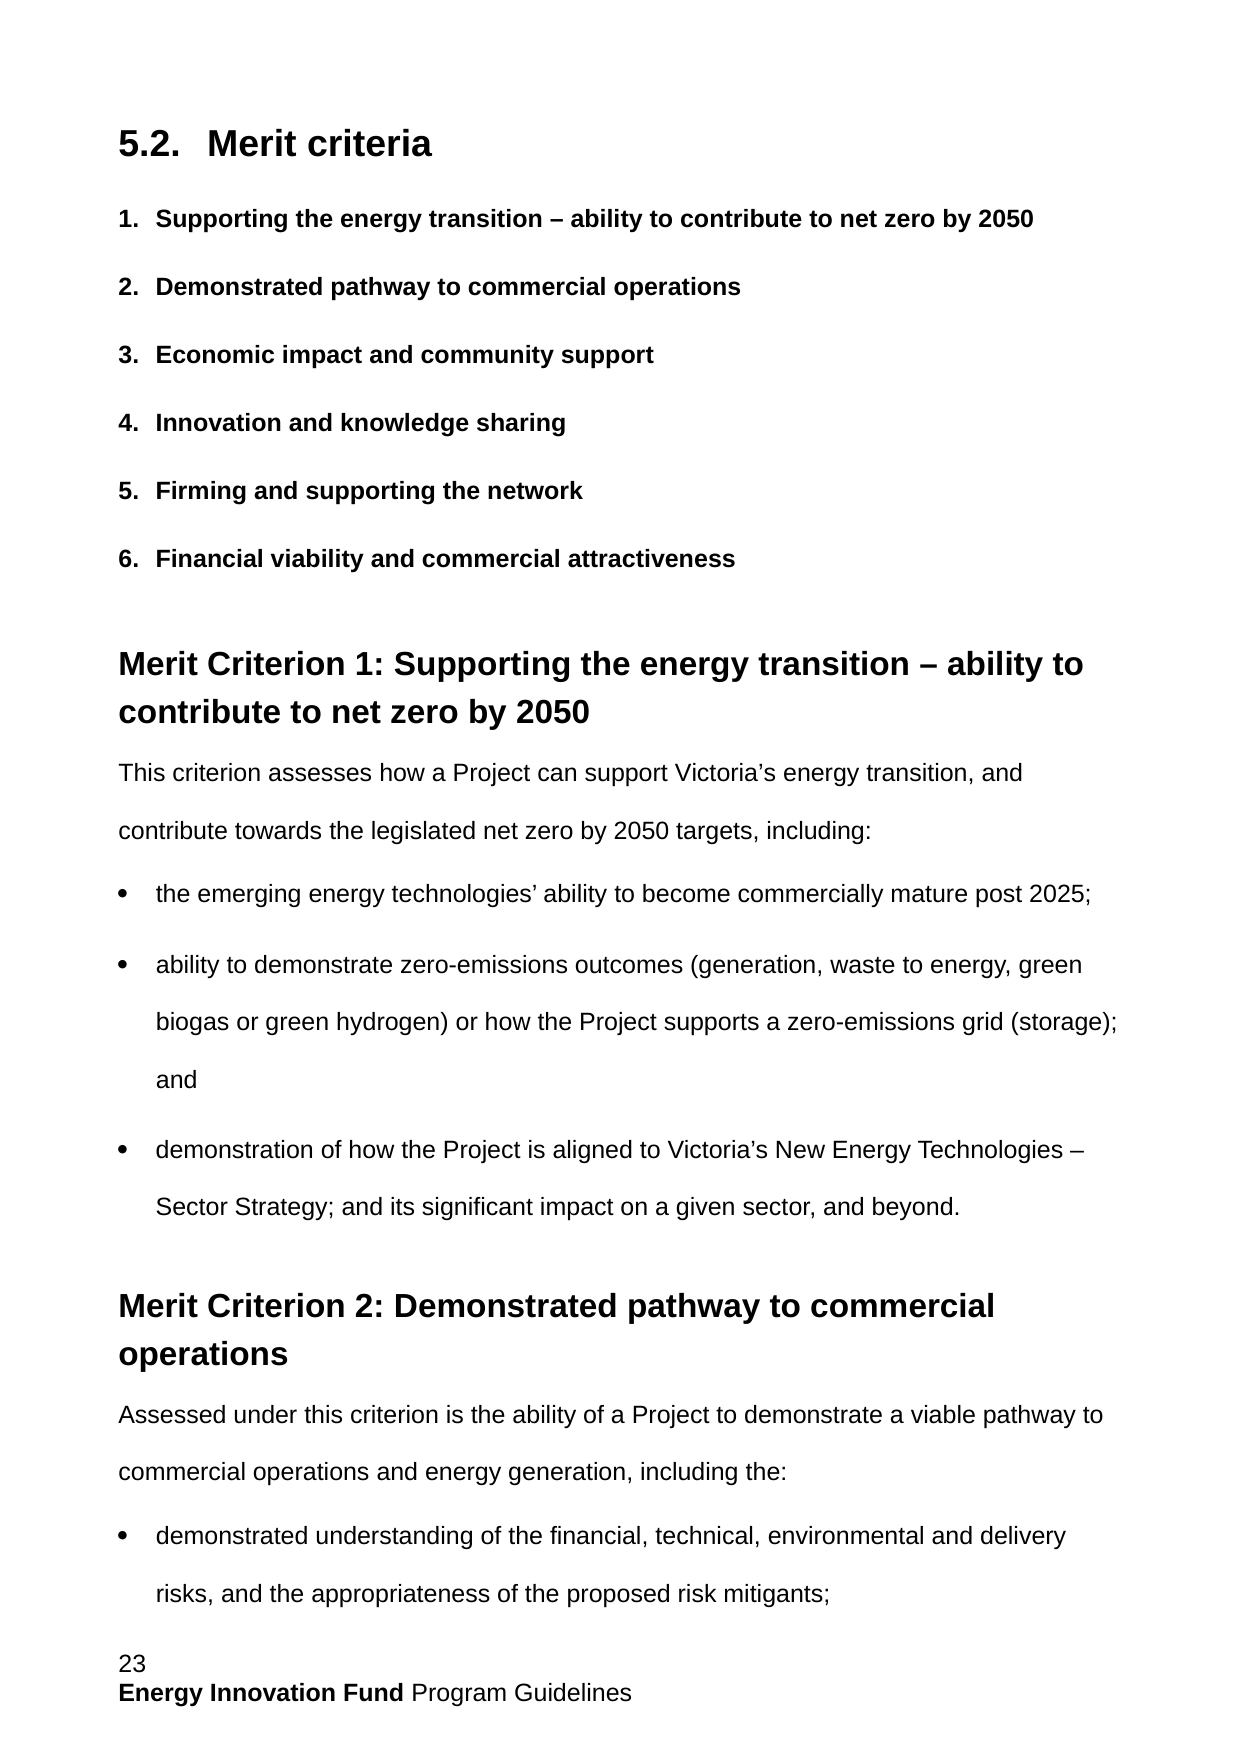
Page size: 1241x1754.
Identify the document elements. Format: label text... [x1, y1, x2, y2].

list Firming and supporting the network [118, 476, 1122, 505]
list demonstrated understanding of the financial, technical, environmental and delivery risks, and the appropriateness of the proposed risk mitigants; [118, 1521, 1122, 1607]
subtitle Merit criteria [118, 118, 1122, 166]
text This criterion assesses how a Project can support Victoria’s energy transition, and contribute towards the legislated net zero by 2050 targets, including: [118, 758, 1122, 844]
list the emerging energy technologies’ ability to become commercially mature post 2025; [118, 879, 1122, 908]
list demonstration of how the Project is aligned to Victoria’s New Energy Technologies – Sector Strategy; and its significant impact on a given sector, and beyond. [118, 1135, 1122, 1221]
list Demonstrated pathway to commercial operations [118, 272, 1122, 300]
list Economic impact and community support [118, 340, 1122, 368]
subtitle Merit Criterion 2: Demonstrated pathway to commercial operations [118, 1279, 1122, 1375]
list Innovation and knowledge sharing [118, 408, 1122, 437]
list Supporting the energy transition – ability to contribute to net zero by 2050 [118, 203, 1122, 232]
list ability to demonstrate zero-emissions outcomes (generation, waste to energy, green biogas or green hydrogen) or how the Project supports a zero-emissions grid (storage); and [118, 949, 1122, 1093]
text Assessed under this criterion is the ability of a Project to demonstrate a viable pathway to commercial operations and energy generation, including the: [118, 1400, 1122, 1486]
subtitle Merit Criterion 1: Supporting the energy transition – ability to contribute to net zero by 2050 [118, 637, 1122, 733]
list Financial viability and commercial attractiveness [118, 544, 1122, 573]
